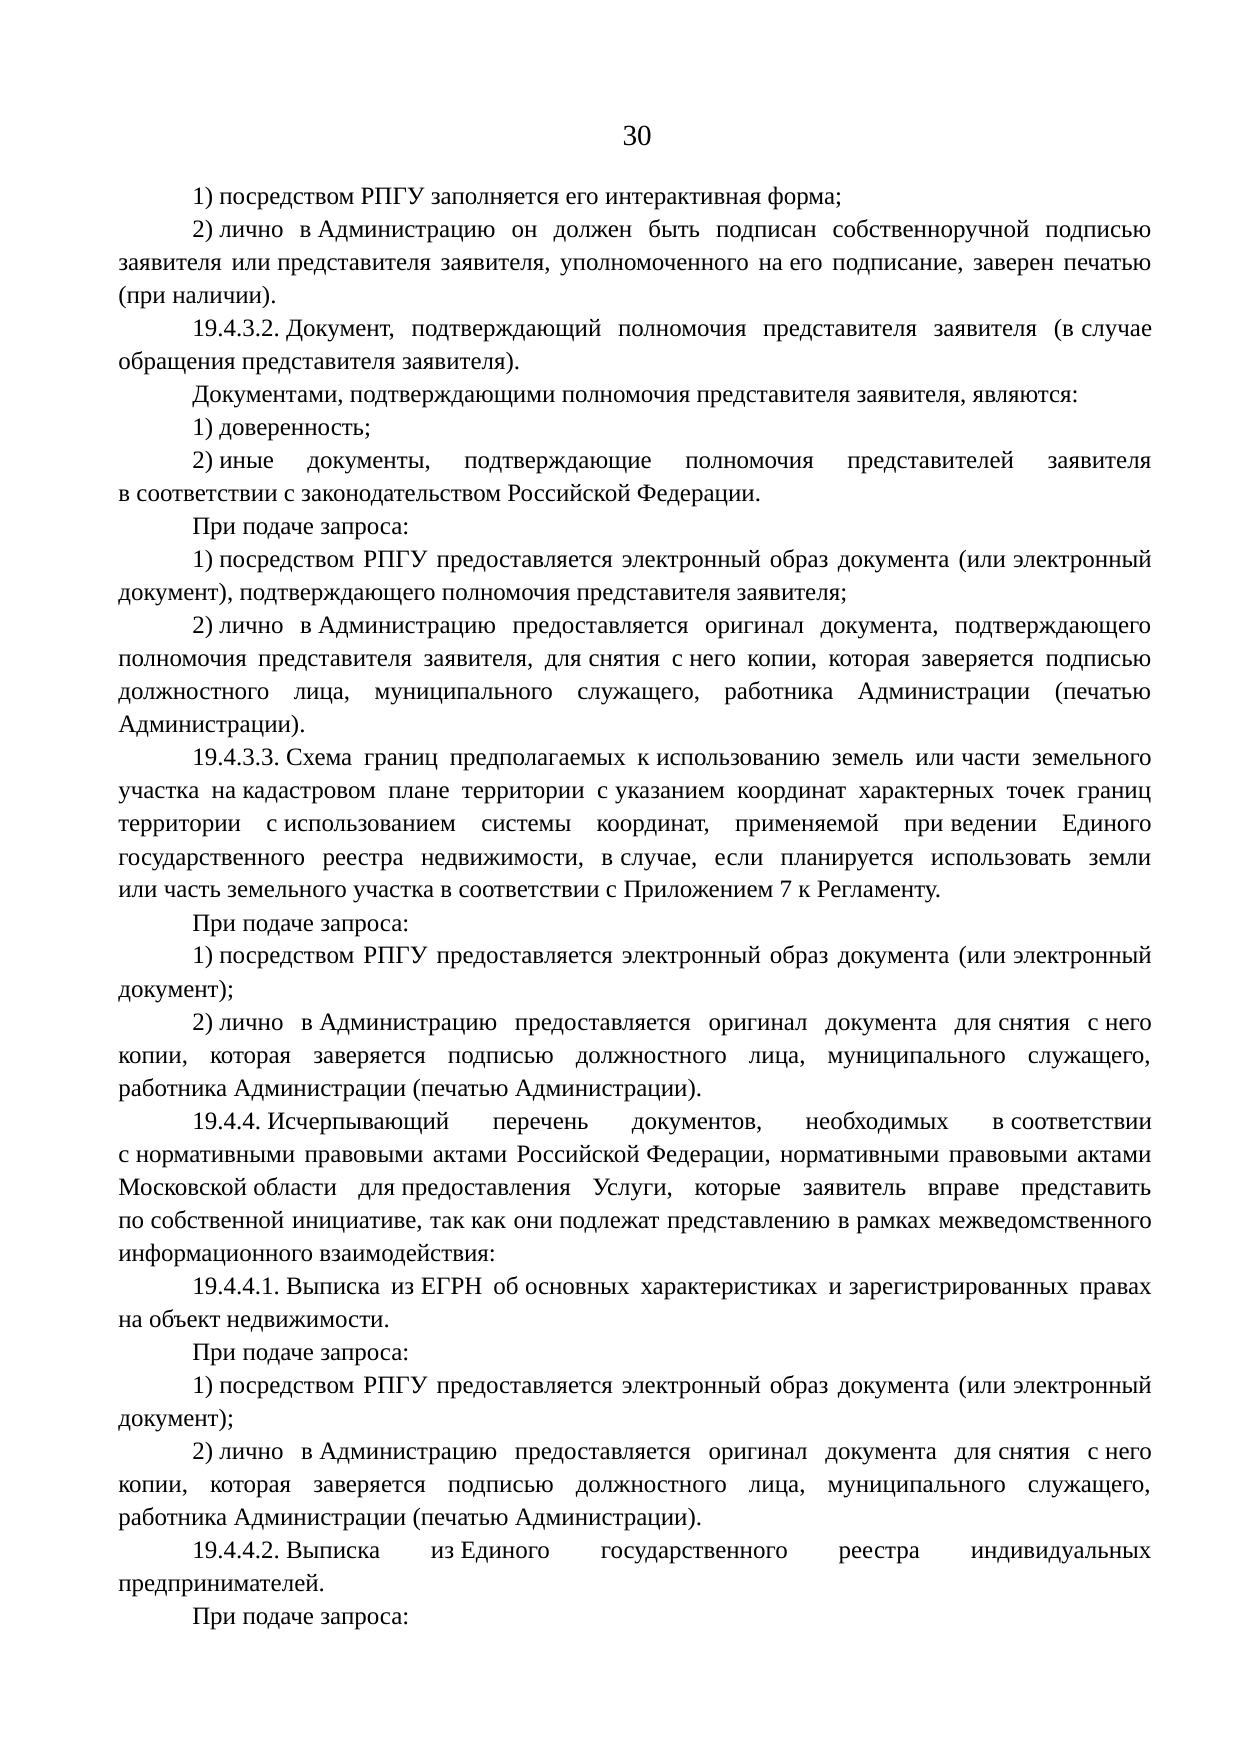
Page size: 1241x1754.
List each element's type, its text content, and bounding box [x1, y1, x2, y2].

text 1) посредством РПГУ предоставляется электронный образ документа (или электронный документ); [118, 1370, 1152, 1432]
text 19.4.4.2. Выписка из Единого государственного реестра индивидуальных предпринимателей. [118, 1535, 1152, 1597]
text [118, 1436, 1152, 1531]
text 1) посредством РПГУ предоставляется электронный образ документа (или электронный документ), подтверждающего полномочия представителя заявителя; [118, 544, 1152, 606]
text При подаче запроса: [118, 1337, 1152, 1366]
text 1) посредством РПГУ заполняется его интерактивная форма; [118, 181, 1152, 210]
text 19.4.4. Исчерпывающий перечень документов, необходимых в соответствии с нормативными правовыми актами Российской Федерации, нормативными правовыми актами Московской области для предоставления Услуги, которые заявитель вправе представить по собственной инициативе, так как они подлежат представлению в рамках межведомственного информационного взаимодействия: [118, 1106, 1152, 1267]
text При подаче запроса: [118, 511, 1152, 540]
text 19.4.3.3. Схема границ предполагаемых к использованию земель или части земельного участка на кадастровом плане территории с указанием координат характерных точек границ территории с использованием системы координат, применяемой при ведении Единого государственного реестра недвижимости, в случае, если планируется использовать земли или часть земельного участка в соответствии с Приложением 7 к Регламенту. [118, 742, 1152, 903]
text При подаче запроса: [118, 1601, 1152, 1630]
text 2) иные документы, подтверждающие полномочия представителей заявителя в соответствии с законодательством Российской Федерации. [118, 445, 1152, 507]
text При подаче запроса: [118, 908, 1152, 936]
text 2) лично в Администрацию предоставляется оригинал документа, подтверждающего полномочия представителя заявителя, для снятия с него копии, которая заверяется подписью должностного лица, муниципального служащего, работника Администрации (печатью Администрации). [118, 610, 1152, 738]
text 19.4.4.1. Выписка из ЕГРН об основных характеристиках и зарегистрированных правах на объект недвижимости. [118, 1271, 1152, 1333]
text 1) посредством РПГУ предоставляется электронный образ документа (или электронный документ); [118, 941, 1152, 1002]
text 19.4.3.2. Документ, подтверждающий полномочия представителя заявителя (в случае обращения представителя заявителя). [118, 313, 1152, 375]
text 2) лично в Администрацию он должен быть подписан собственноручной подписью заявителя или представителя заявителя, уполномоченного на его подписание, заверен печатью (при наличии). [118, 214, 1152, 309]
text Документами, подтверждающими полномочия представителя заявителя, являются: [118, 379, 1152, 408]
text 1) доверенность; [118, 412, 1152, 441]
